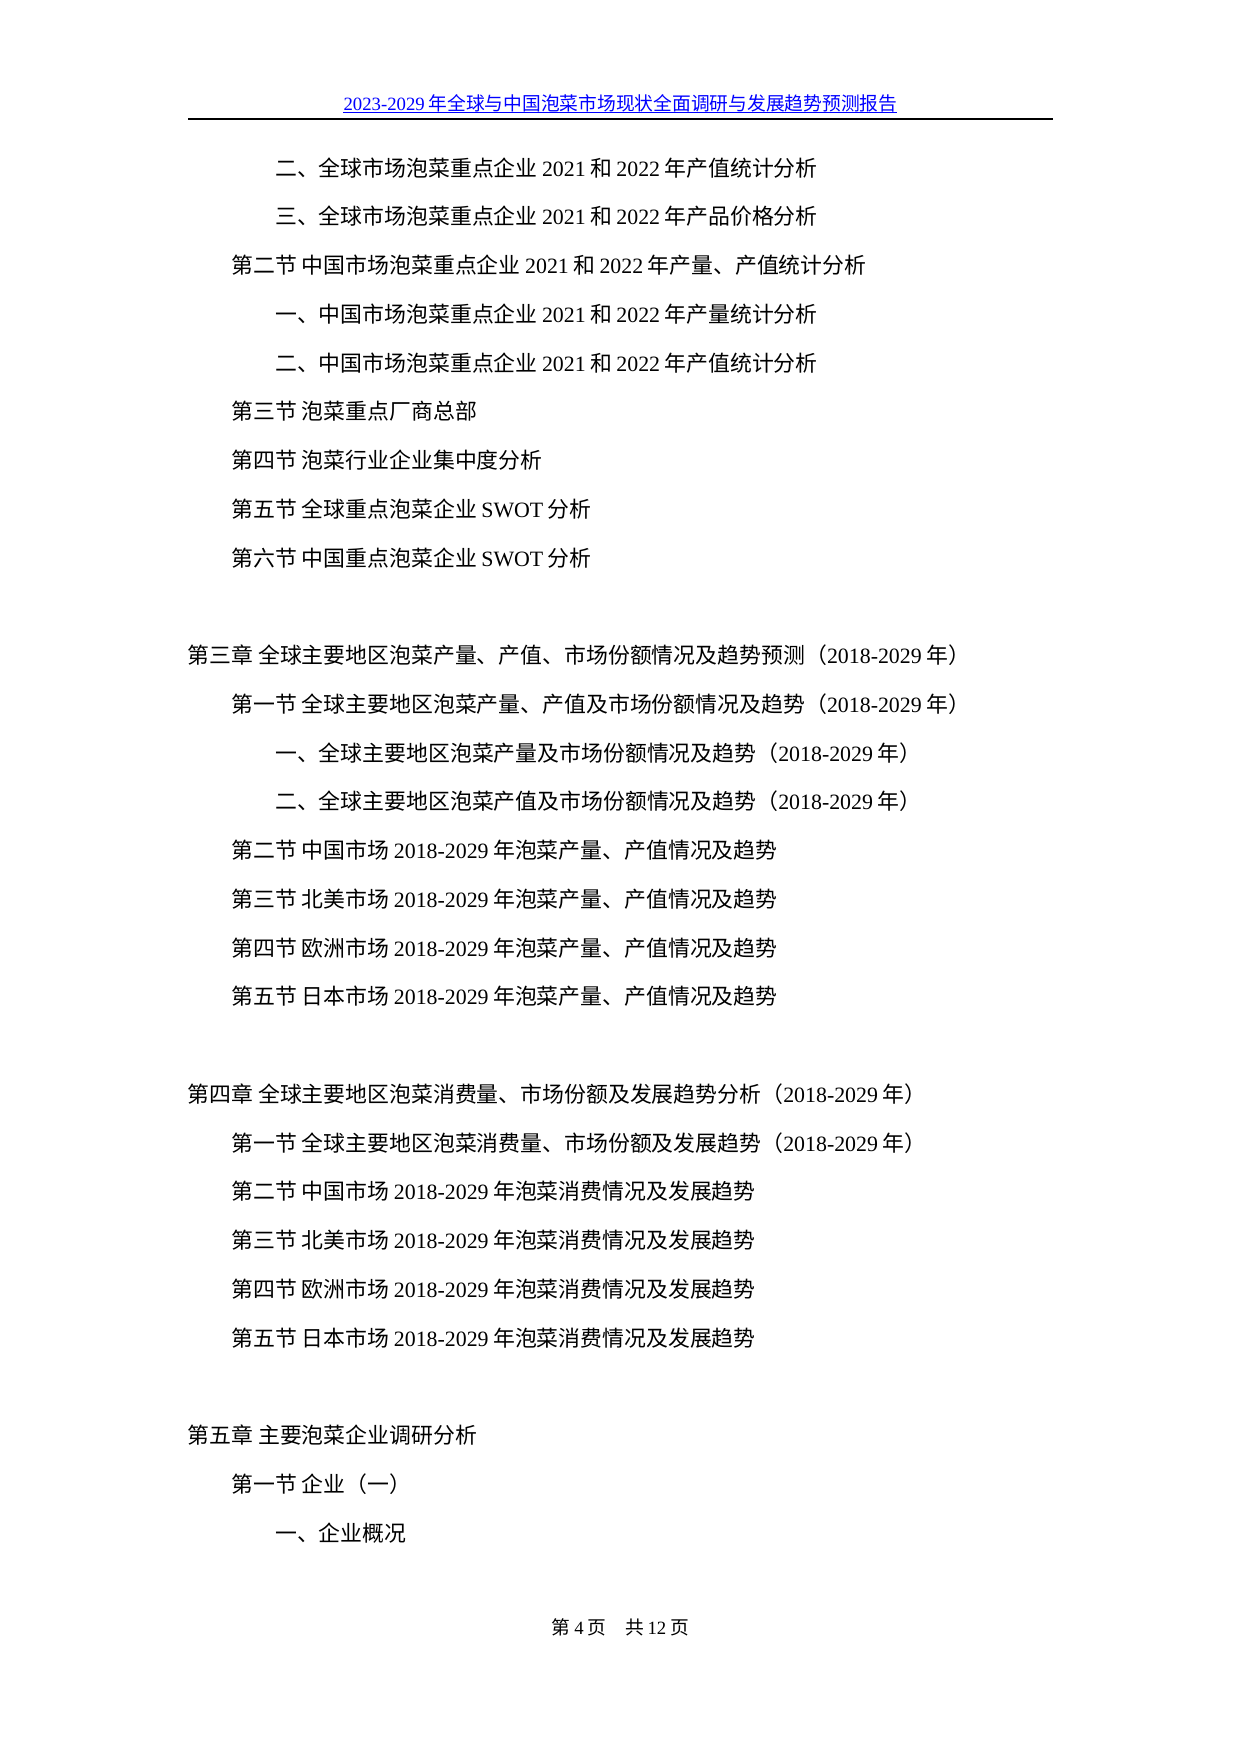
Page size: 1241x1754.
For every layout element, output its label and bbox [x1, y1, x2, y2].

text [187, 150, 1053, 1548]
